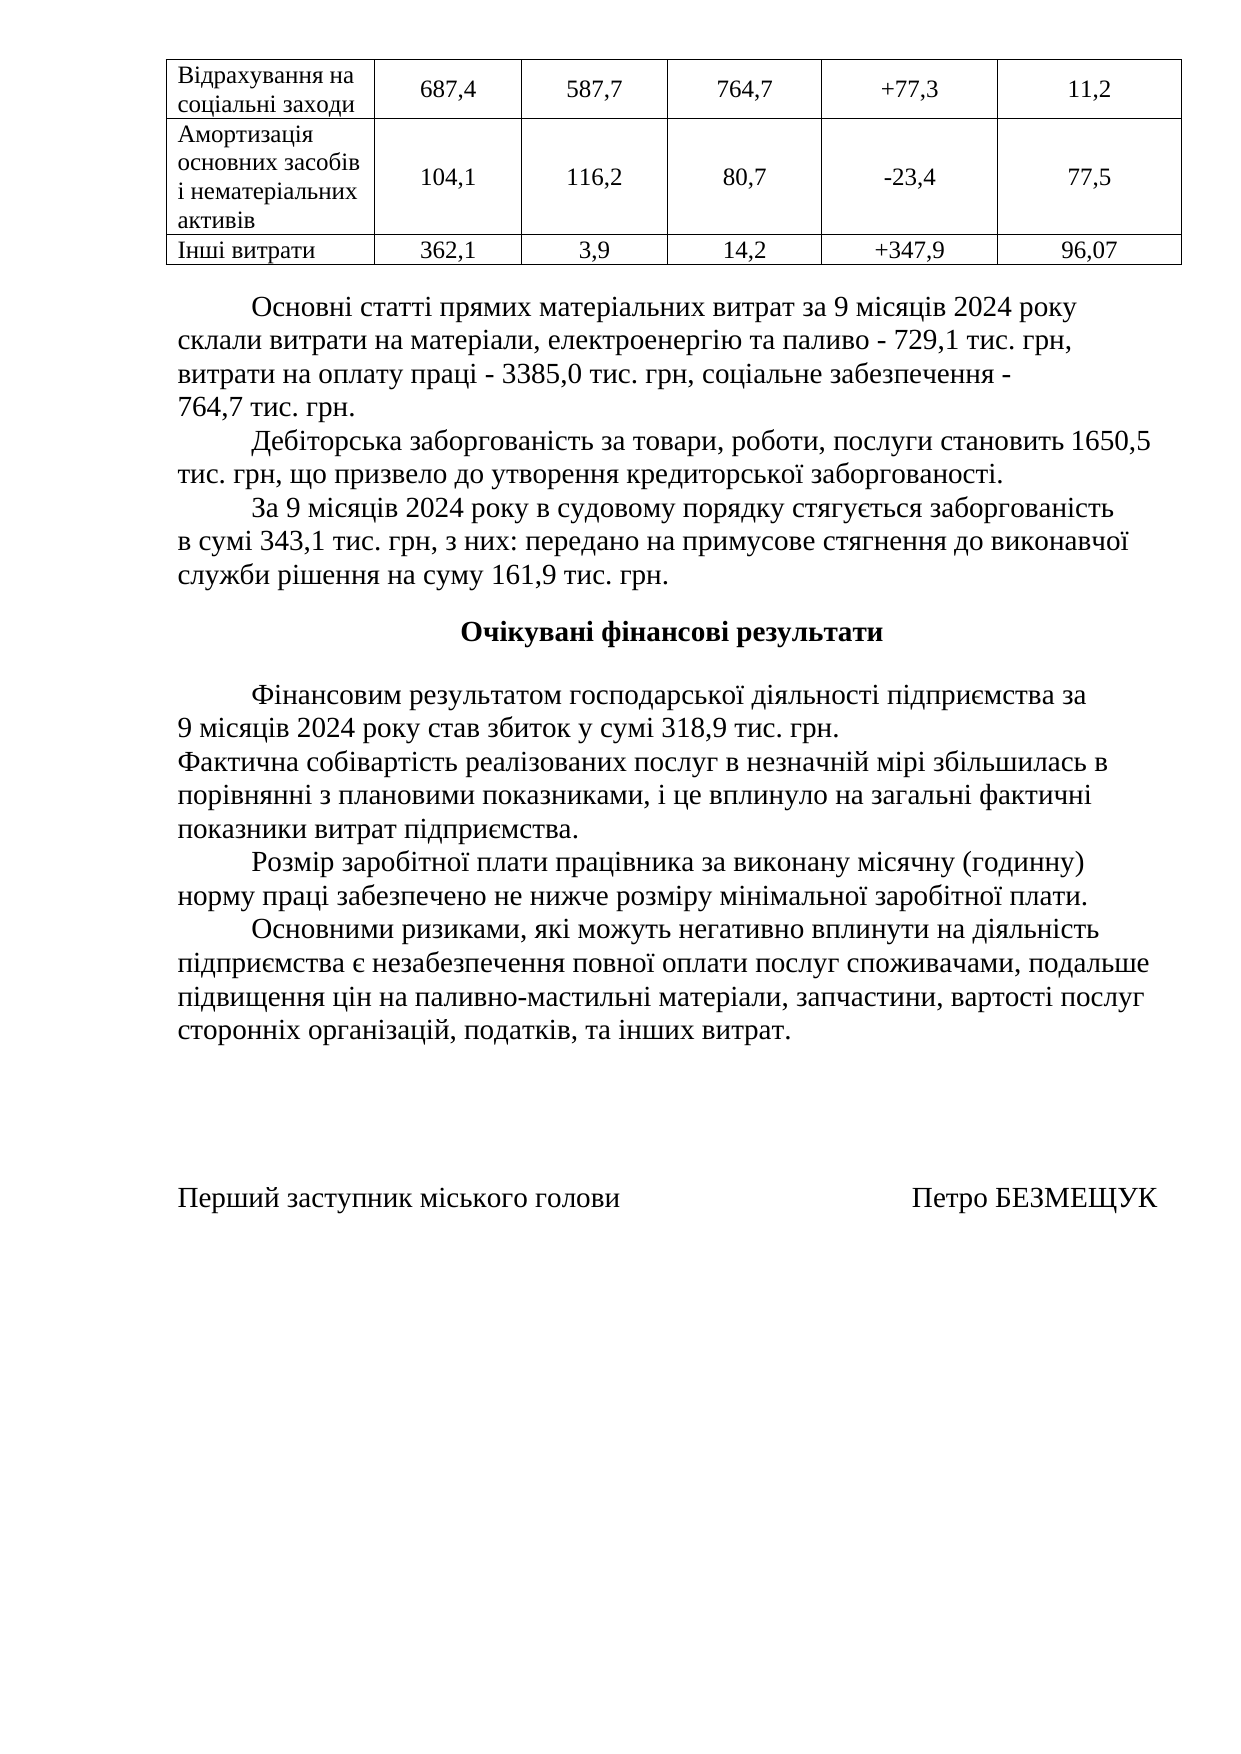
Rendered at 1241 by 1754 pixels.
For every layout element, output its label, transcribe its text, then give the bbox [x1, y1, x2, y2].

text Фактична собівартість реалізованих послуг в незначній мірі збільшилась в порівнянні з плановими показниками, і це вплинуло на загальні фактичні показники витрат підприємства. [177, 744, 1167, 844]
table_cell 80,7 [668, 119, 821, 234]
table_cell 77,5 [998, 119, 1181, 234]
text Фінансовим результатом господарської діяльності підприємства за [177, 677, 1167, 710]
table_cell -23,4 [822, 119, 997, 234]
text Основні статті прямих матеріальних витрат за 9 місяців 2024 року склали витрати на матеріали, електроенергію та паливо - 729,1 тис. грн, витрати на оплату праці - 3385,0 тис. грн, соціальне забезпечення - [177, 289, 1167, 389]
table_cell 362,1 [375, 235, 521, 263]
text Розмір заробітної плати працівника за виконану місячну (годинну) норму праці забезпечено не нижче розміру мінімальної заробітної плати. [177, 844, 1167, 912]
table_cell Відрахування на соціальні заходи [167, 60, 374, 118]
text Основними ризиками, які можуть негативно вплинути на діяльність підприємства є незабезпечення повної оплати послуг споживачами, подальше підвищення цін на паливно-мастильні матеріали, запчастини, вартості послуг сторонніх організацій, податків, та інших витрат. [177, 912, 1167, 1046]
table_cell 104,1 [375, 119, 521, 234]
table_cell 96,07 [998, 235, 1181, 263]
table_cell Амортизація основних засобів і нематеріальних активів [167, 119, 374, 234]
text Очікувані фінансові результати [177, 614, 1167, 648]
table_cell 687,4 [375, 60, 521, 118]
table_cell 764,7 [668, 60, 821, 118]
text Перший заступник міського голови Петро БЕЗМЕЩУК [177, 1180, 1167, 1213]
table_cell 14,2 [668, 235, 821, 263]
table_cell +347,9 [822, 235, 997, 263]
table_cell 587,7 [522, 60, 667, 118]
text Дебіторська заборгованість за товари, роботи, послуги становить 1650,5 тис. грн, що призвело до утворення кредиторської заборгованості. [177, 423, 1167, 490]
text 764,7 тис. грн. [177, 389, 1167, 423]
table_cell 11,2 [998, 60, 1181, 118]
table_cell +77,3 [822, 60, 997, 118]
text 9 місяців 2024 року став збиток у сумі 318,9 тис. грн. [177, 710, 1167, 744]
text в сумі 343,1 тис. грн, з них: передано на примусове стягнення до виконавчої служби рішення на суму 161,9 тис. грн. [177, 523, 1167, 591]
text За 9 місяців 2024 року в судовому порядку стягується заборгованість [177, 490, 1167, 523]
table_cell 116,2 [522, 119, 667, 234]
table_cell 3,9 [522, 235, 667, 263]
table_cell Інші витрати [167, 235, 374, 263]
